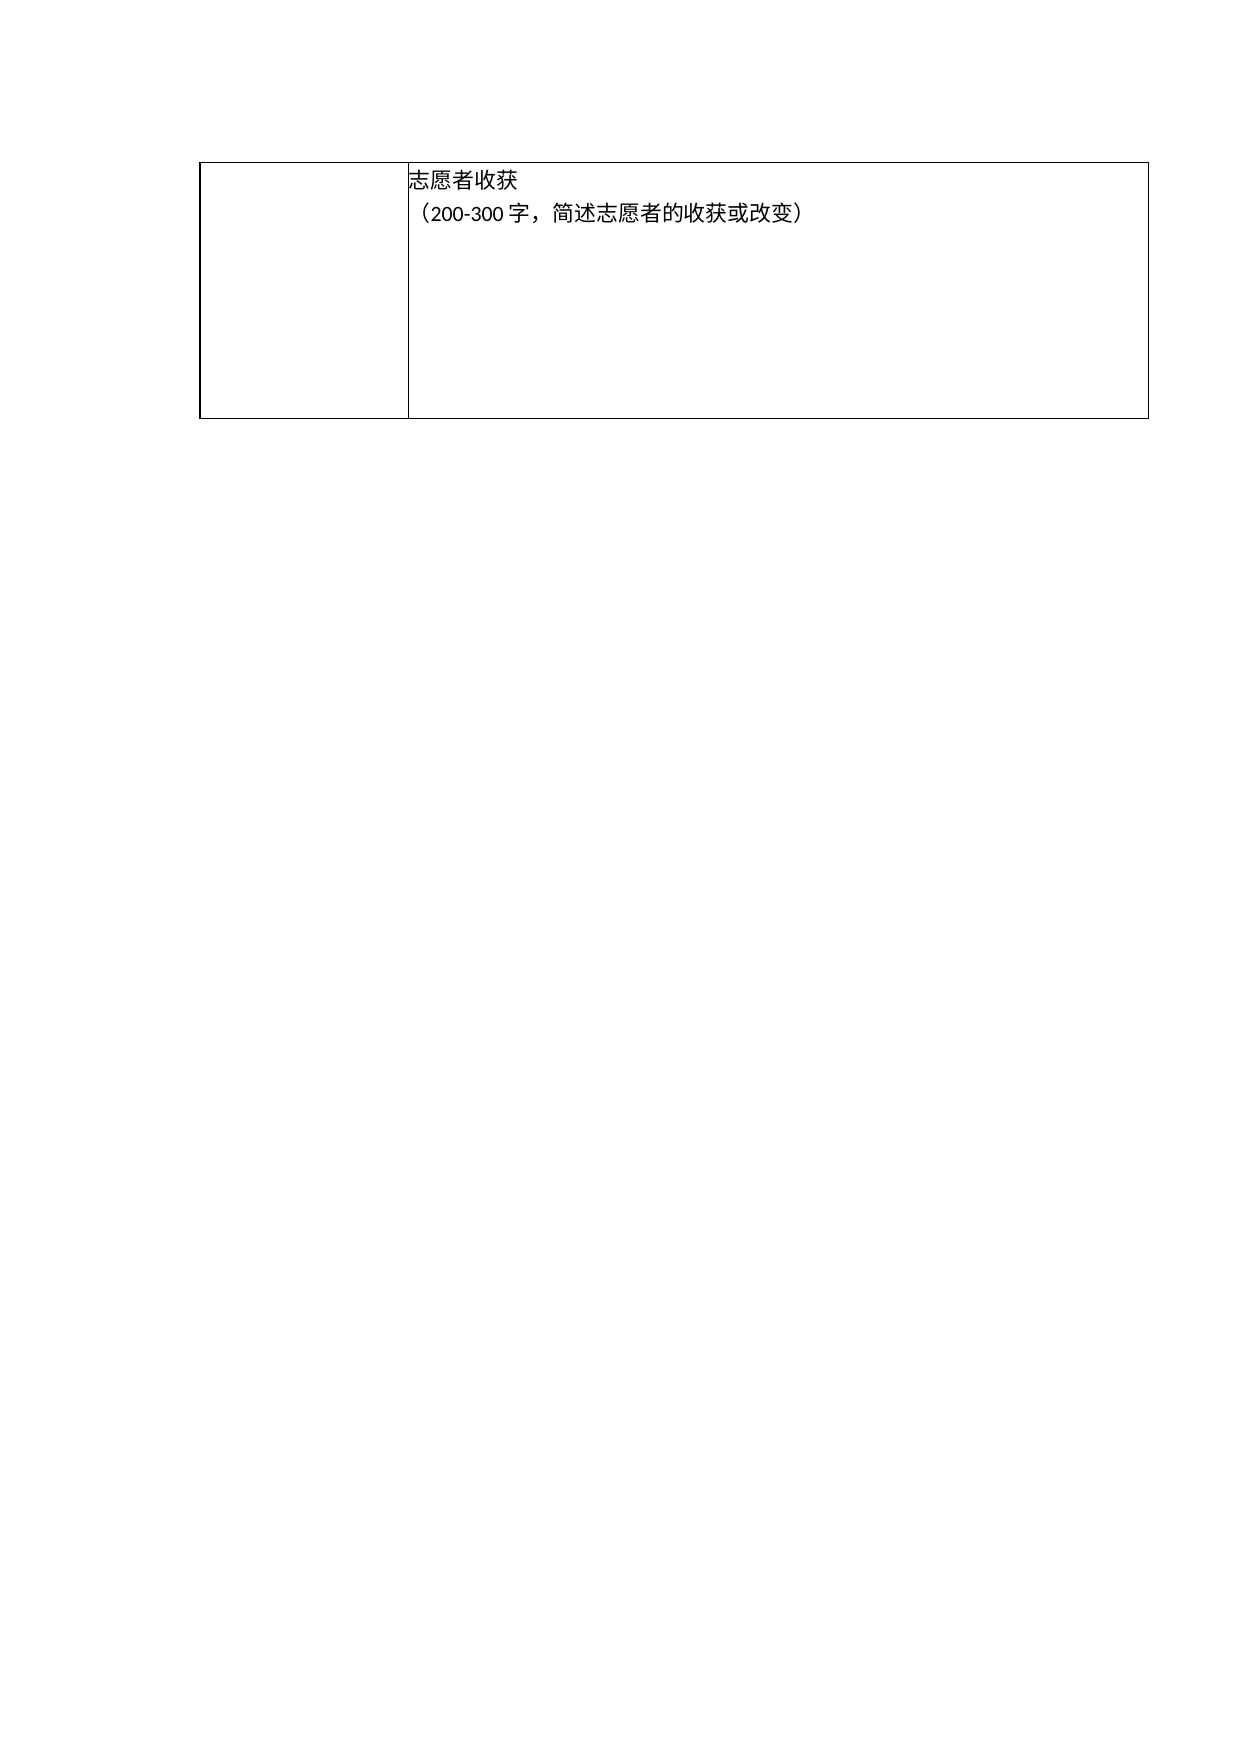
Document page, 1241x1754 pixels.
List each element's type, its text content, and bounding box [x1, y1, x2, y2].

table_cell 志愿者收获 （200-300 字，简述志愿者的收获或改变） [409, 163, 1148, 417]
